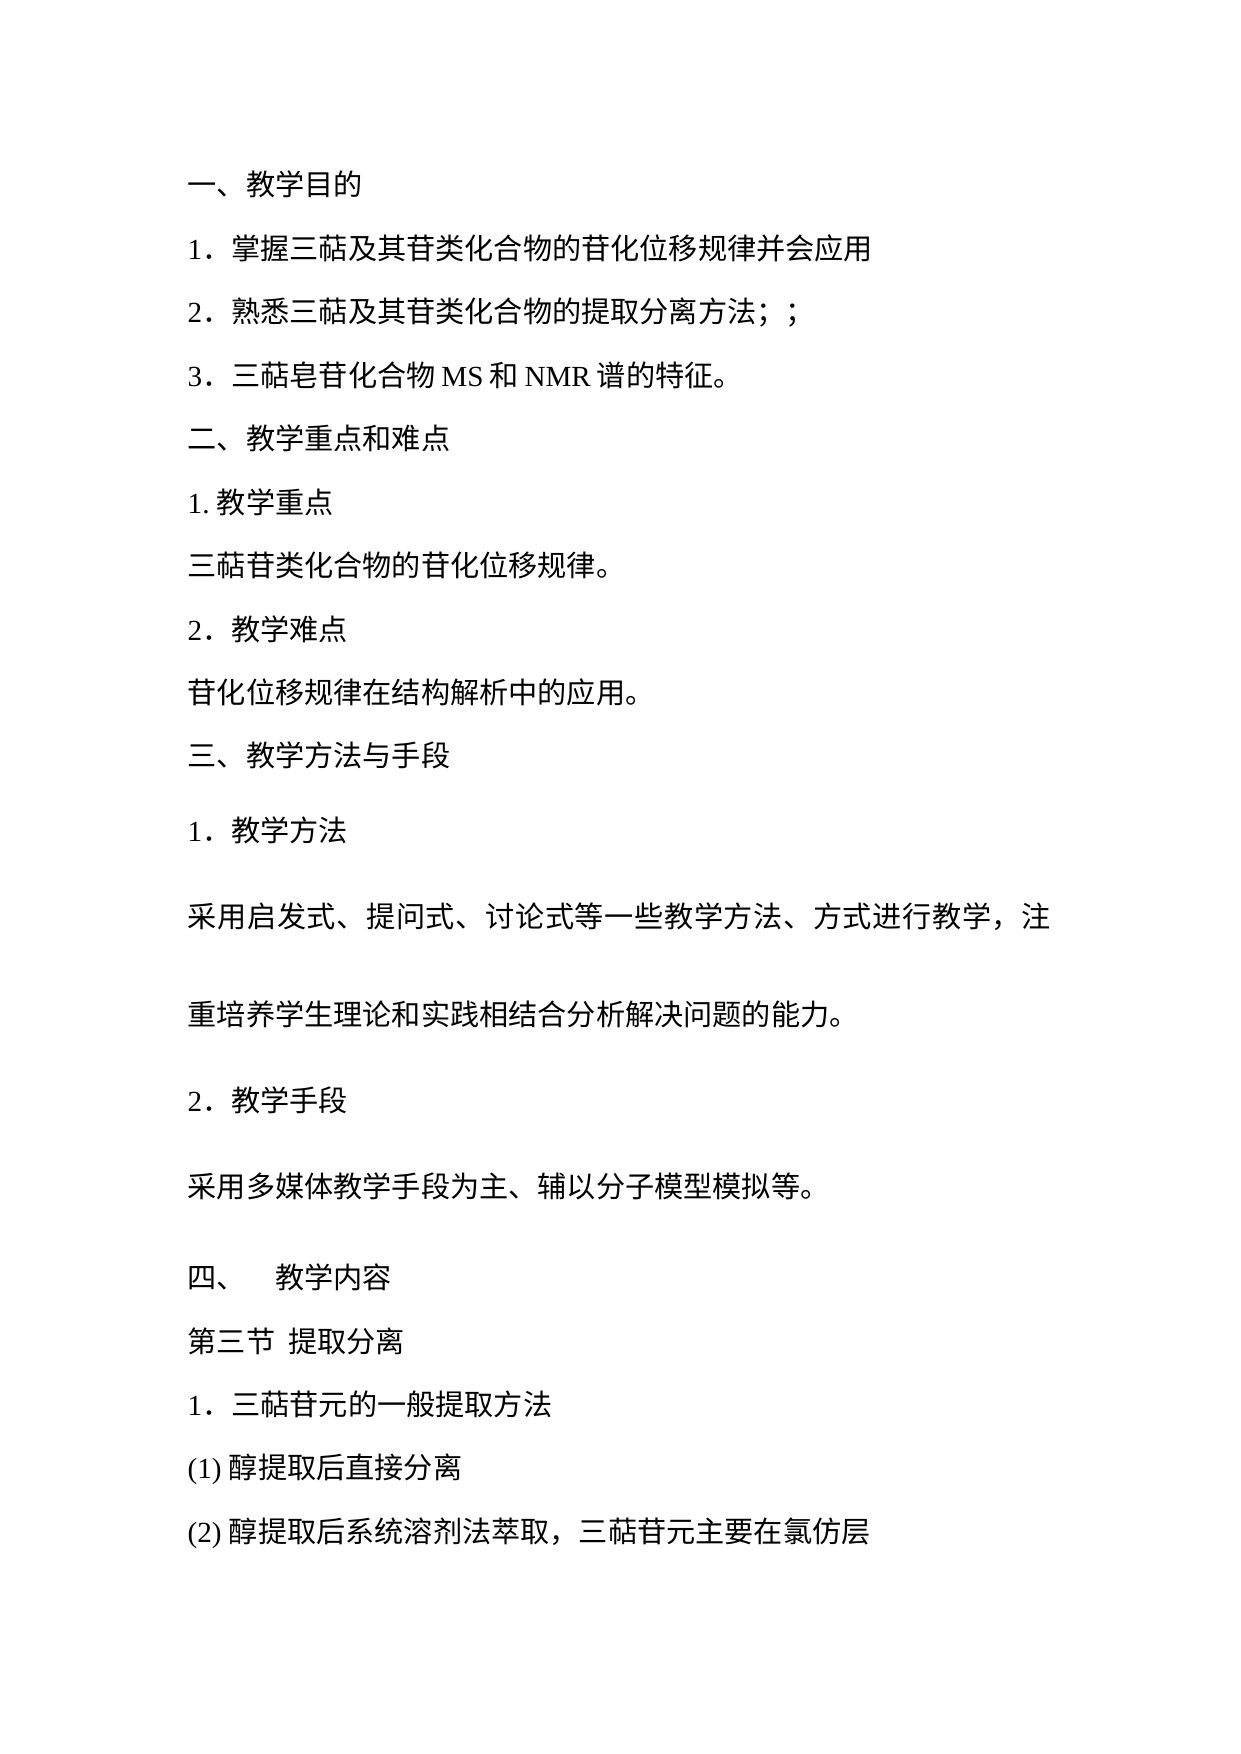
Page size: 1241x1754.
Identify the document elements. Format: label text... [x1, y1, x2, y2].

text 1. 教学重点 [187, 479, 1053, 521]
text (2) 醇提取后系统溶剂法萃取，三萜苷元主要在氯仿层 [187, 1508, 1053, 1551]
text 三萜苷类化合物的苷化位移规律。 [187, 543, 1053, 585]
text 2．熟悉三萜及其苷类化合物的提取分离方法；； [187, 289, 1053, 331]
text 采用多媒体教学手段为主、辅以分子模型模拟等。 [187, 1152, 1053, 1217]
text 1．教学方法 [187, 796, 1053, 861]
text 3．三萜皂苷化合物MS和NMR谱的特征。 [187, 352, 1053, 394]
text (1) 醇提取后直接分离 [187, 1445, 1053, 1487]
text 采用启发式、提问式、讨论式等一些教学方法、方式进行教学，注重培养学生理论和实践相结合分析解决问题的能力。 [187, 882, 1053, 1045]
text 1．三萜苷元的一般提取方法 [187, 1382, 1053, 1424]
text 二、教学重点和难点 [187, 416, 1053, 458]
text 第三节 提取分离 [187, 1318, 1053, 1360]
text 2．教学难点 [187, 606, 1053, 648]
text 1．掌握三萜及其苷类化合物的苷化位移规律并会应用 [187, 225, 1053, 268]
text 一、教学目的 [187, 162, 1053, 204]
list 教学内容 [187, 1255, 1053, 1297]
text 三、教学方法与手段 [187, 733, 1053, 775]
text 2．教学手段 [187, 1066, 1053, 1131]
text 苷化位移规律在结构解析中的应用。 [187, 669, 1053, 712]
